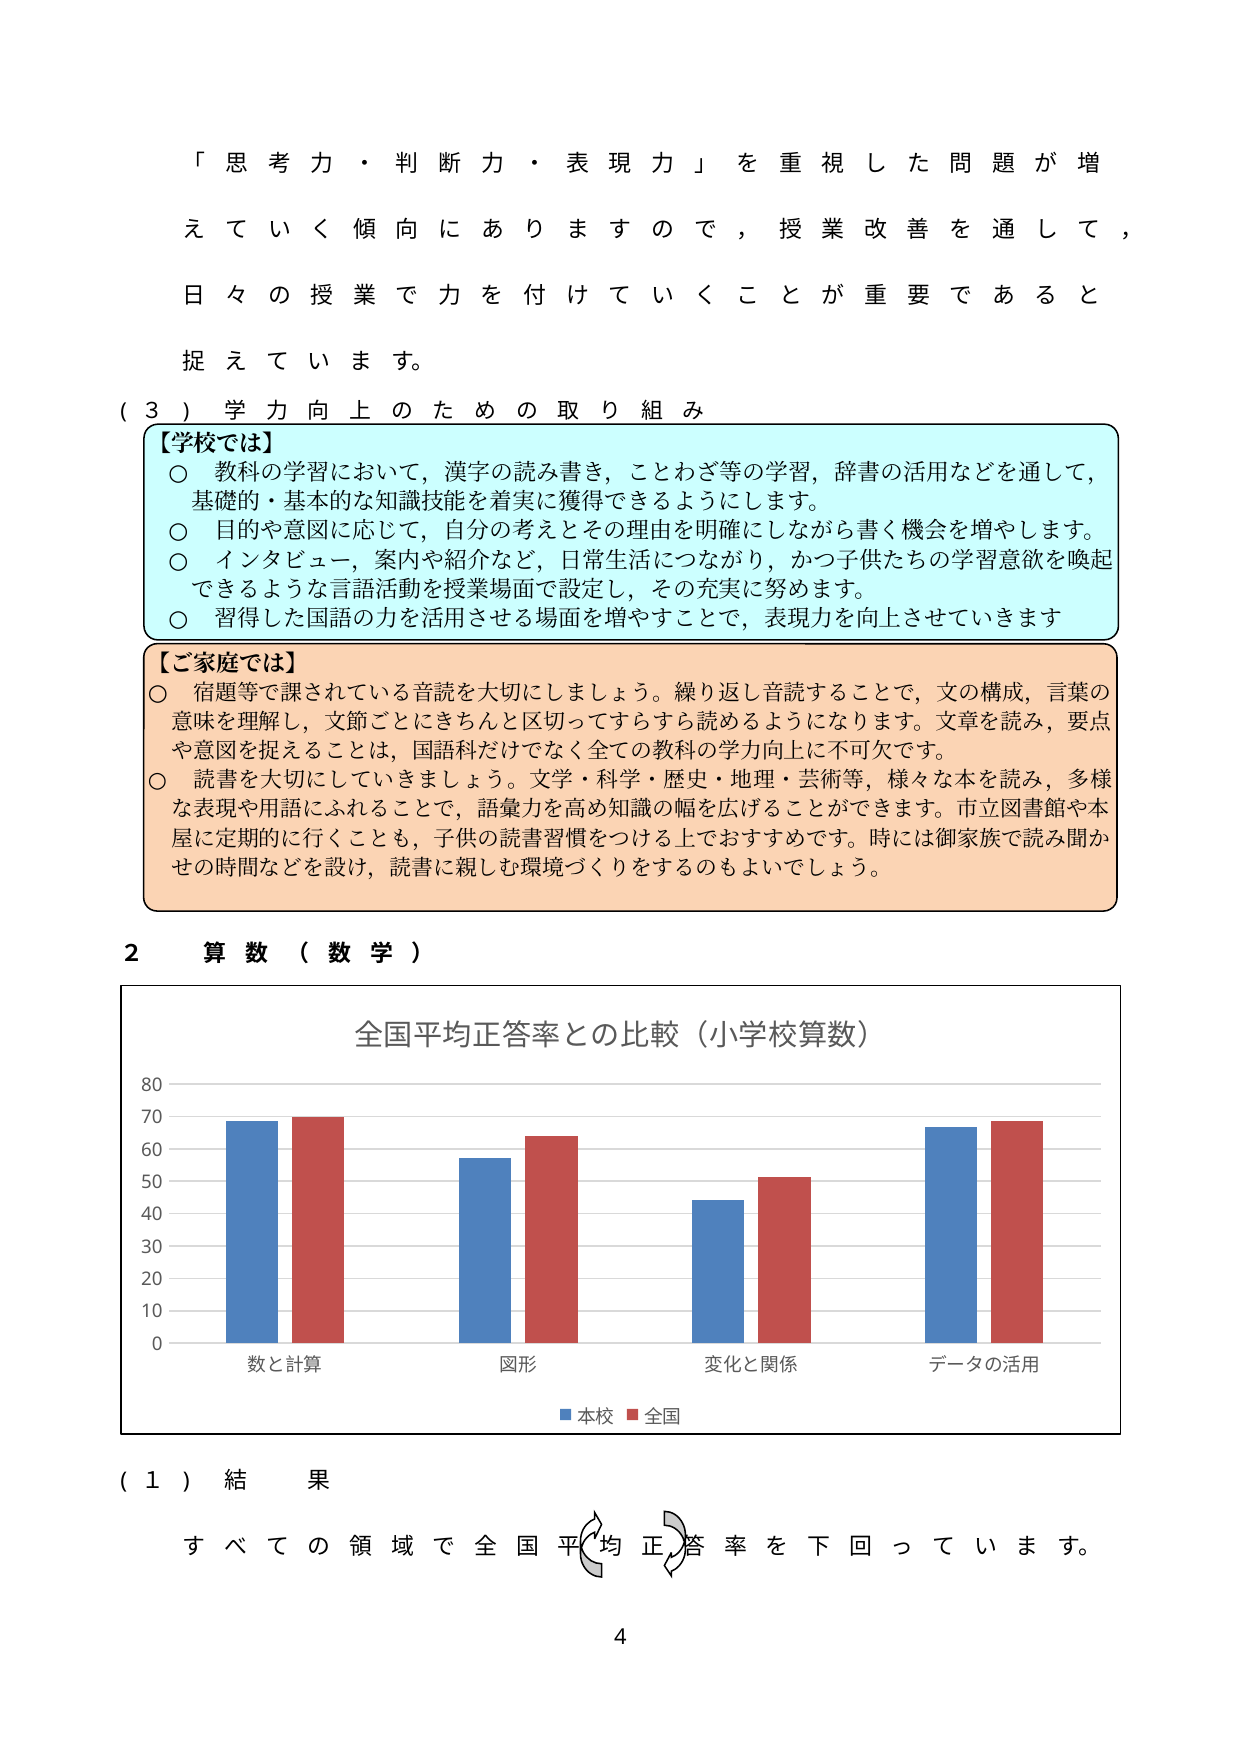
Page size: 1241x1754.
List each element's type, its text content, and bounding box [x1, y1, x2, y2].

list 結 果 [120, 1446, 1120, 1511]
text すべての領域で全国平均正答率を下回っています。また，無解答率を見ても，ほぼすべての問題で全国平均か，それ以上となっています。 [141, 1511, 683, 1577]
list 学力向上のための取り組み [120, 392, 1120, 425]
text すべての領域で全国平均正答率を下回っています。また，無解答率を見ても，ほぼすべての問題で全国平均か，それ以上となっています。 [672, 1511, 1120, 1577]
text ２ 算数（数学） [120, 919, 1120, 985]
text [120, 129, 1120, 392]
